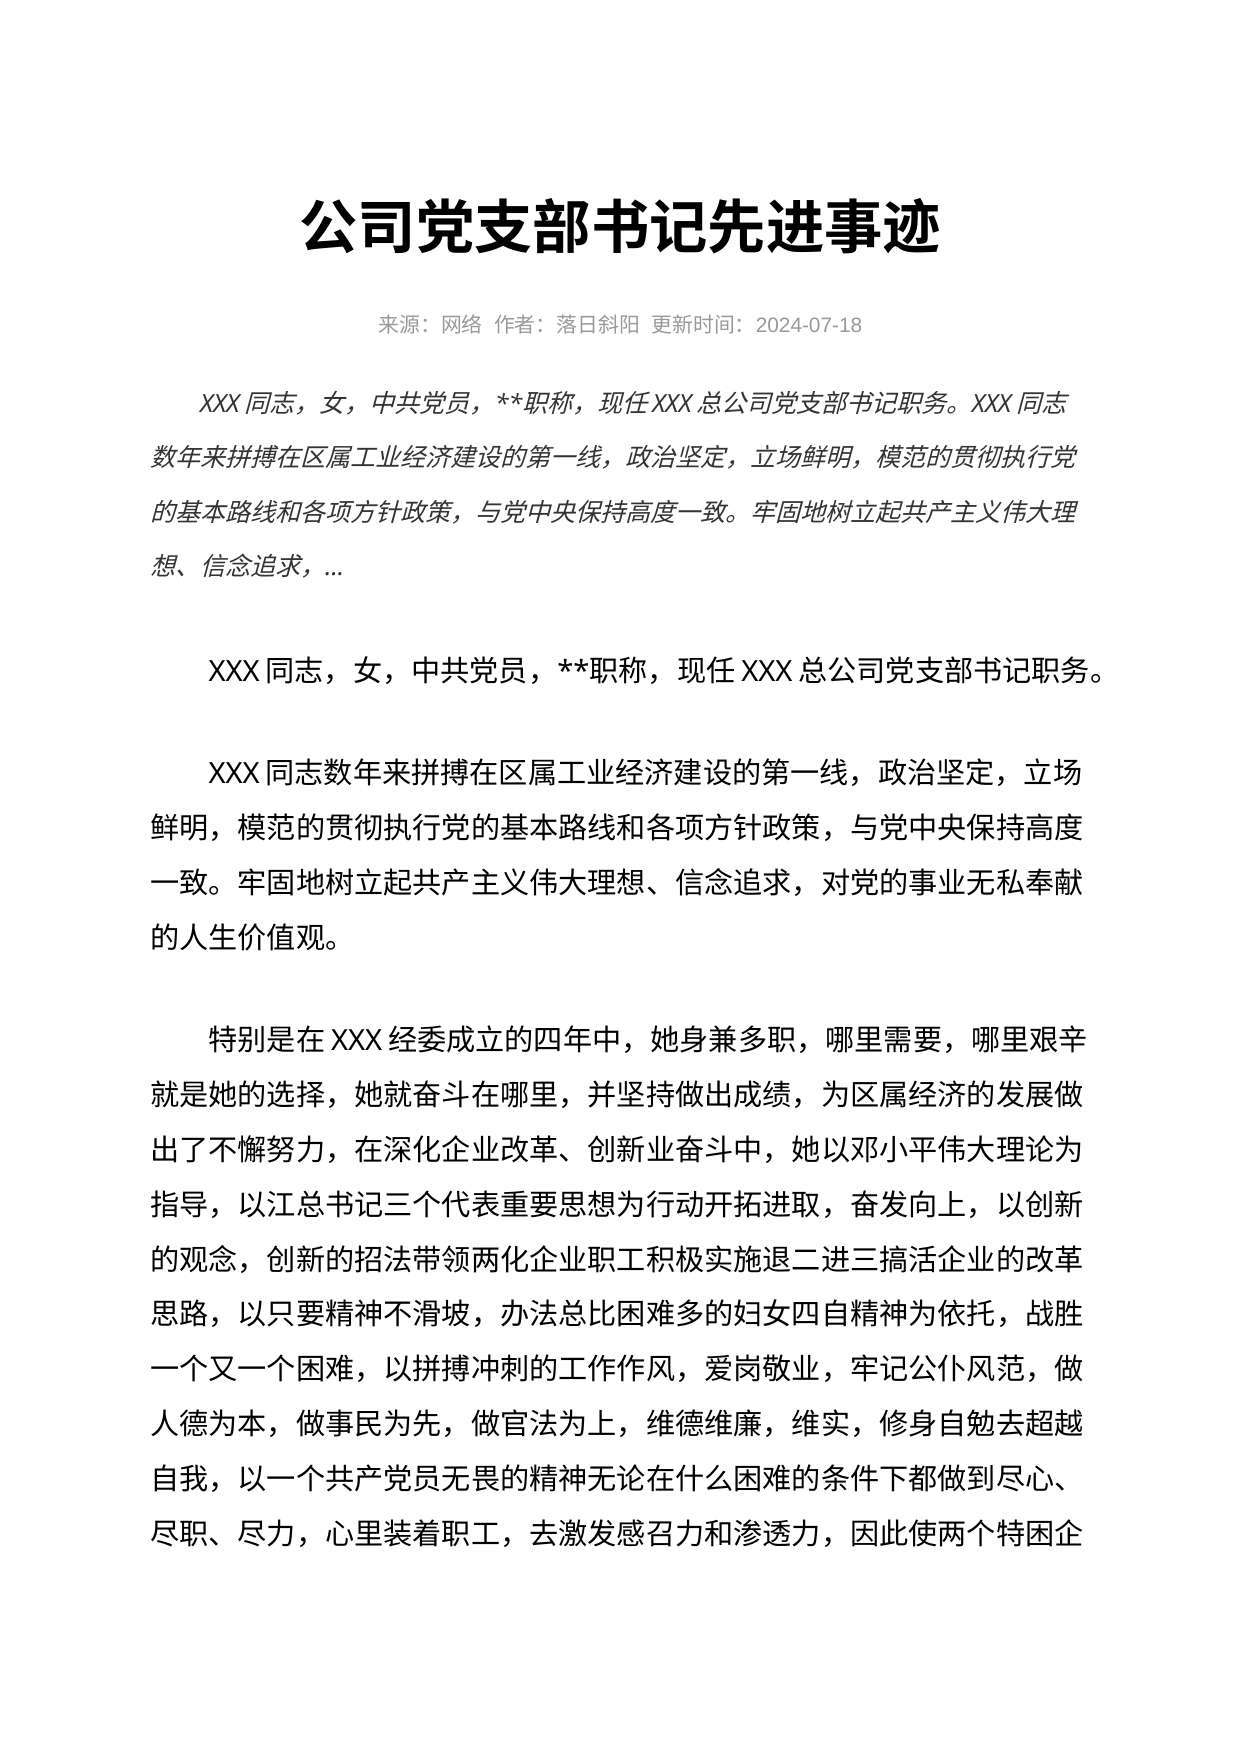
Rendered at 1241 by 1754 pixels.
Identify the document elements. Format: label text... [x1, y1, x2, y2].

text XXX同志，女，中共党员，**职称，现任XXX总公司党支部书记职务。 [150, 648, 1090, 690]
text 来源：网络 作者：落日斜阳 更新时间：2024-07-18 [150, 313, 1090, 337]
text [150, 1016, 1090, 1553]
text XXX同志，女，中共党员，**职称，现任XXX总公司党支部书记职务。XXX同志数年来拼搏在区属工业经济建设的第一线，政治坚定，立场鲜明，模范的贯彻执行党的基本路线和各项方针政策，与党中央保持高度一致。牢固地树立起共产主义伟大理想、信念追求，... [150, 383, 1090, 583]
subtitle 公司党支部书记先进事迹 [150, 181, 1090, 266]
text XXX同志数年来拼搏在区属工业经济建设的第一线，政治坚定，立场鲜明，模范的贯彻执行党的基本路线和各项方针政策，与党中央保持高度一致。牢固地树立起共产主义伟大理想、信念追求，对党的事业无私奉献的人生价值观。 [150, 750, 1090, 957]
